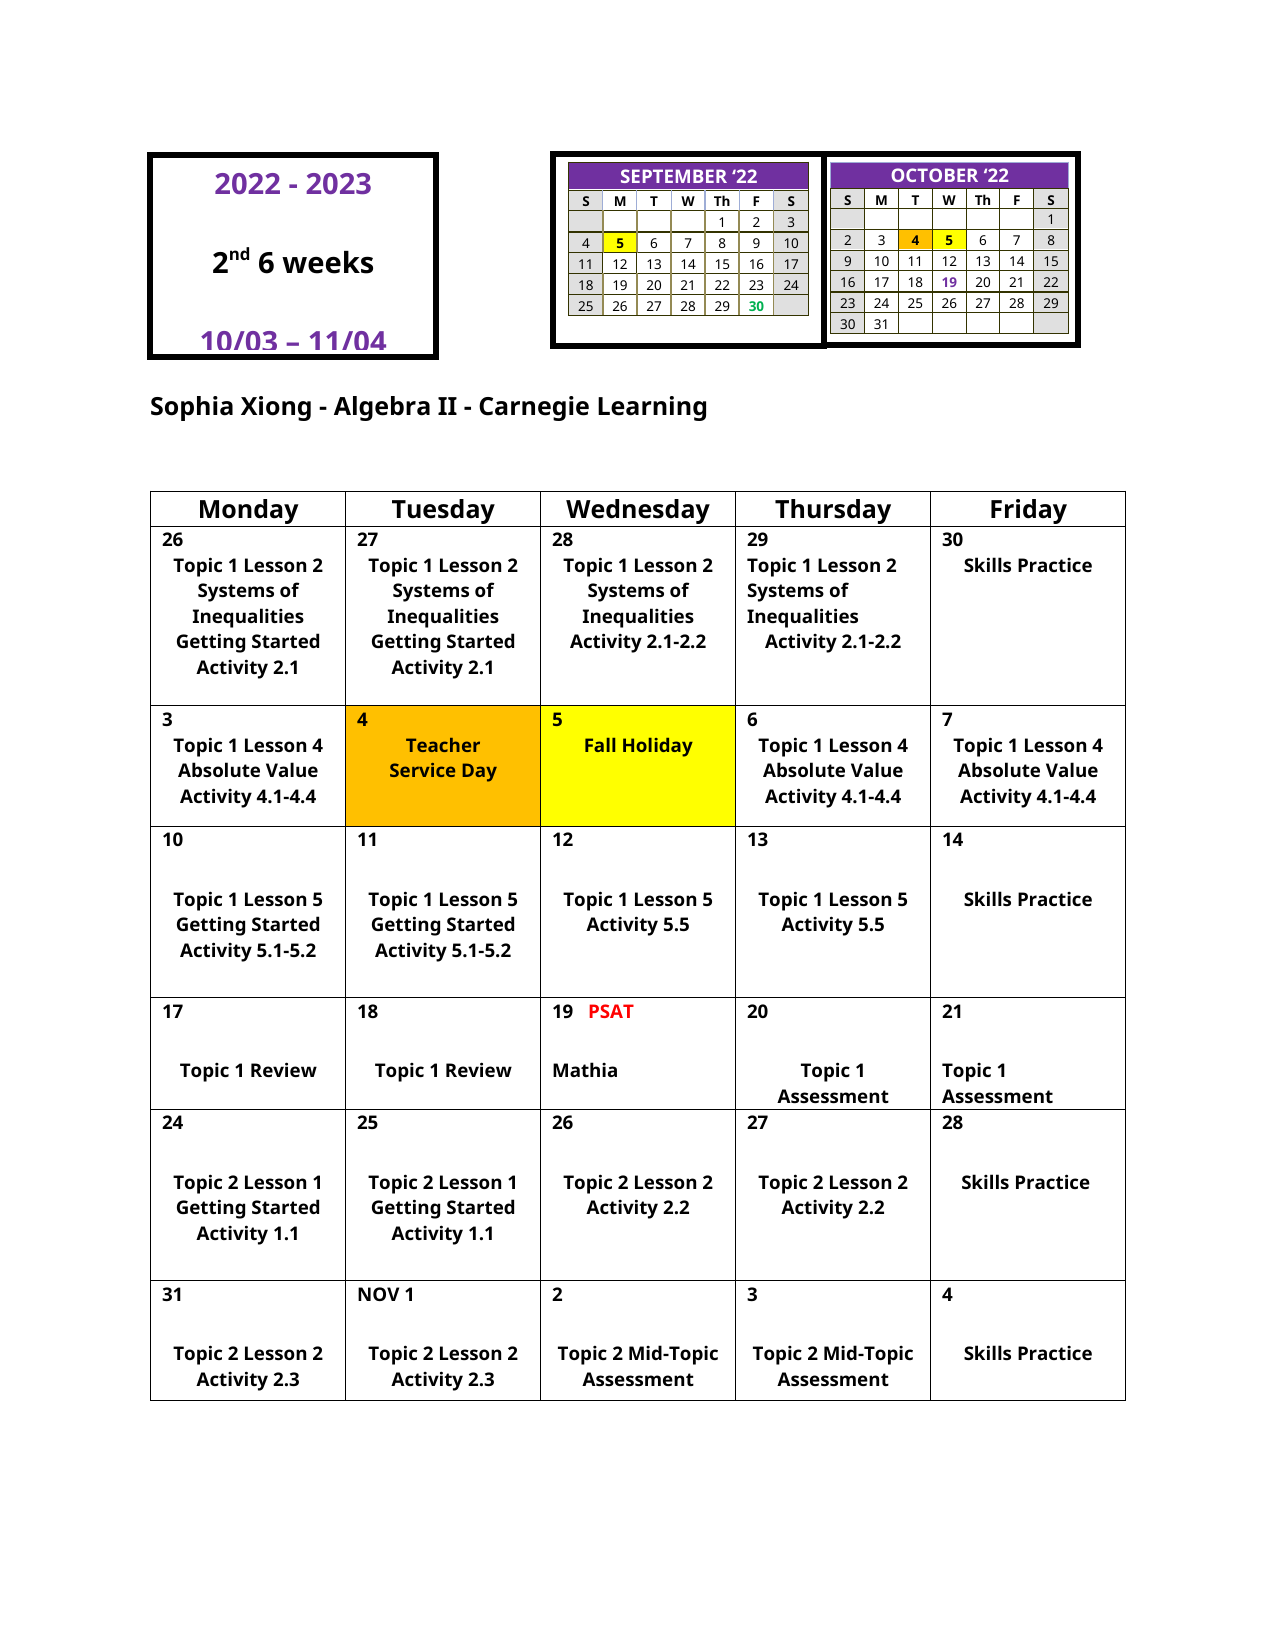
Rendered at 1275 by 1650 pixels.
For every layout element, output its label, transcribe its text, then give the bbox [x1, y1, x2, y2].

table_cell 10 Topic 1 Lesson 5 Getting Started Activity 5.1-5.2 [151, 827, 345, 997]
table_cell 4 Skills Practice [931, 1281, 1125, 1400]
table_cell 19 PSAT Mathia [541, 998, 735, 1108]
table_cell 24 Topic 2 Lesson 1 Getting Started Activity 1.1 [151, 1110, 345, 1280]
table_cell 26 Topic 1 Lesson 2 Systems of Inequalities Getting Started Activity 2.1 [151, 527, 345, 705]
table_header Tuesday [346, 492, 540, 526]
table_cell 14 Skills Practice [931, 827, 1125, 997]
table_cell 27 Topic 1 Lesson 2 Systems of Inequalities Getting Started Activity 2.1 [346, 527, 540, 705]
table_cell 7 Topic 1 Lesson 4 Absolute Value Activity 4.1-4.4 [931, 706, 1125, 826]
table_cell 28 Skills Practice [931, 1110, 1125, 1280]
table_cell NOV 1 Topic 2 Lesson 2 Activity 2.3 [346, 1281, 540, 1400]
table_cell 25 Topic 2 Lesson 1 Getting Started Activity 1.1 [346, 1110, 540, 1280]
table_cell 3 Topic 1 Lesson 4 Absolute Value Activity 4.1-4.4 [151, 706, 345, 826]
table_cell 5 Fall Holiday [541, 706, 735, 826]
table_cell 18 Topic 1 Review [346, 998, 540, 1108]
table_cell 13 Topic 1 Lesson 5 Activity 5.5 [736, 827, 930, 997]
table_cell 11 Topic 1 Lesson 5 Getting Started Activity 5.1-5.2 [346, 827, 540, 997]
table_header Thursday [736, 492, 930, 526]
table_cell 21 Topic 1 Assessment [931, 998, 1125, 1108]
table_header Wednesday [541, 492, 735, 526]
table_cell 26 Topic 2 Lesson 2 Activity 2.2 [541, 1110, 735, 1280]
table_cell 30 Skills Practice [931, 527, 1125, 705]
table_cell 17 Topic 1 Review [151, 998, 345, 1108]
table_cell 12 Topic 1 Lesson 5 Activity 5.5 [541, 827, 735, 997]
table_cell 27 Topic 2 Lesson 2 Activity 2.2 [736, 1110, 930, 1280]
table_cell 29 Topic 1 Lesson 2 Systems of Inequalities Activity 2.1-2.2 [736, 527, 930, 705]
table_cell 28 Topic 1 Lesson 2 Systems of Inequalities Activity 2.1-2.2 [541, 527, 735, 705]
table_cell 20 Topic 1 Assessment [736, 998, 930, 1108]
text Sophia Xiong - Algebra II - Carnegie Learning [150, 218, 1125, 422]
table_cell 2 Topic 2 Mid-Topic Assessment [541, 1281, 735, 1400]
table_cell 31 Topic 2 Lesson 2 Activity 2.3 [151, 1281, 345, 1400]
table_cell 3 Topic 2 Mid-Topic Assessment [736, 1281, 930, 1400]
table_cell 4 Teacher Service Day [346, 706, 540, 826]
table_header Friday [931, 492, 1125, 526]
table_cell 6 Topic 1 Lesson 4 Absolute Value Activity 4.1-4.4 [736, 706, 930, 826]
table_header Monday [151, 492, 345, 526]
